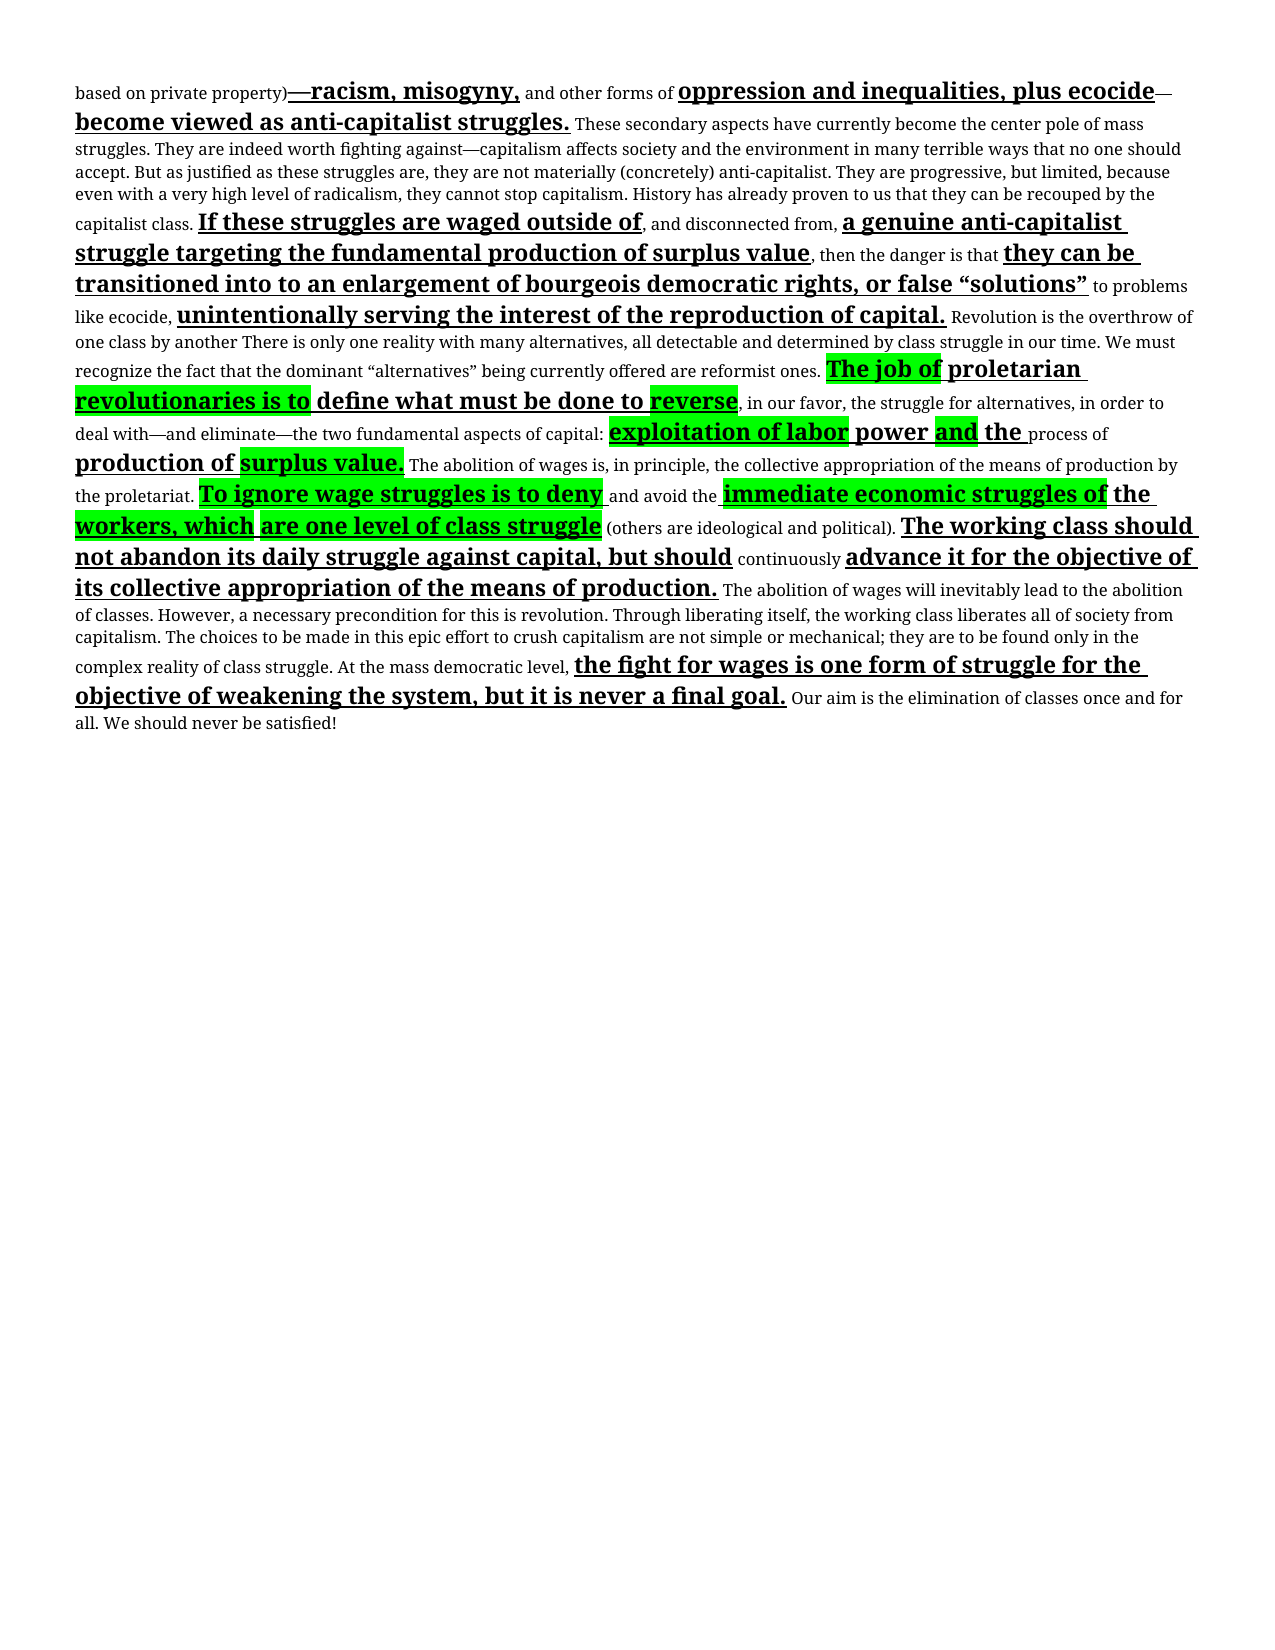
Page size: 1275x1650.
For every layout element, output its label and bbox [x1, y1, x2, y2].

text [75, 75, 1200, 734]
